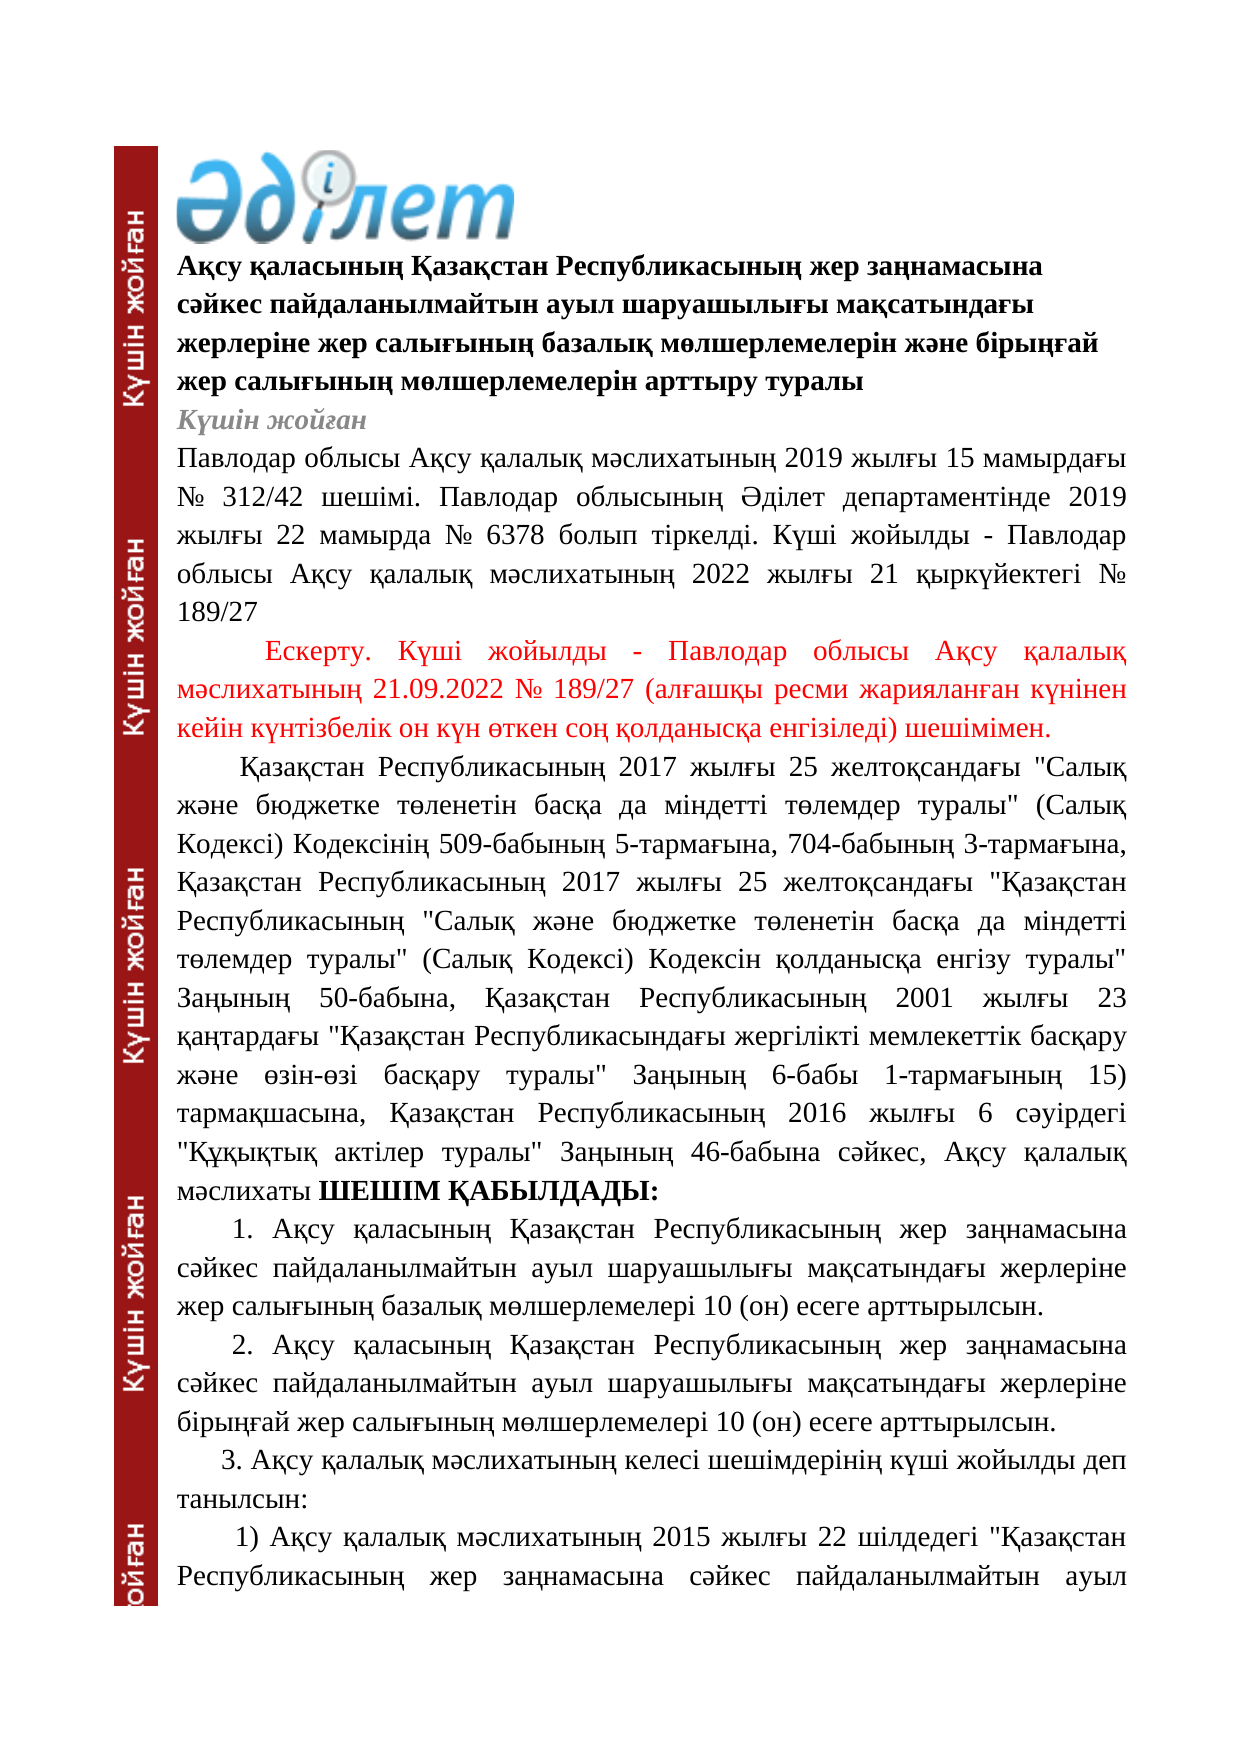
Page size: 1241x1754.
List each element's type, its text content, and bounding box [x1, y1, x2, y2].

picture [114, 435, 158, 440]
text Павлодар облысы Ақсу қалалық мәслихатының 2019 жылғы 15 мамырдағы № 312/42 шешімі. Павлодар облысының Әділет департаментінде 2019 жылғы 22 мамырда № 6378 болып тіркелді. Күші жойылды - Павлодар облысы Ақсу қалалық мәслихатының 2022 жылғы 21 қыркүйектегі № 189/27 [112, 440, 1128, 628]
picture [114, 1206, 158, 1211]
text 2. Ақсу қаласының Қазақстан Республикасының жер заңнамасына сәйкес пайдаланылмайтын ауыл шаруашылығы мақсатындағы жерлеріне бірыңғай жер салығының мөлшерлемелері 10 (он) есеге арттырылсын. [112, 1327, 1128, 1437]
picture [176, 150, 515, 244]
picture [114, 397, 158, 402]
text 3. Ақсу қалалық мәслихатының келесі шешімдерінің күші жойылды деп танылсын: [112, 1442, 1128, 1514]
picture [114, 1514, 158, 1519]
text 1. Ақсу қаласының Қазақстан Республикасының жер заңнамасына сәйкес пайдаланылмайтын ауыл шаруашылығы мақсатындағы жерлеріне жер салығының базалық мөлшерлемелері 10 (он) есеге арттырылсын. [112, 1211, 1128, 1322]
picture [114, 1322, 158, 1327]
picture [114, 146, 158, 248]
text Ескерту. Күші жойылды - Павлодар облысы Ақсу қалалық мәслихатының 21.09.2022 № 189/27 (алғашқы ресми жарияланған күнінен кейін күнтізбелік он күн өткен соң қолданысқа енгізіледі) шешімімен. [112, 633, 1128, 744]
text Күшін жойған [112, 402, 1128, 435]
picture [114, 744, 158, 749]
picture [114, 1592, 158, 1606]
text Қазақстан Республикасының 2017 жылғы 25 желтоқсандағы "Салық және бюджетке төленетін басқа да міндетті төлемдер туралы" (Салық Кодексі) Кодексінің 509-бабының 5-тармағына, 704-бабының 3-тармағына, Қазақстан Республикасының 2017 жылғы 25 желтоқсандағы "Қазақстан Республикасының "Салық және бюджетке төленетін басқа да міндетті төлемдер туралы" (Салық Кодексі) Кодексін қолданысқа енгізу туралы" Заңының 50-бабына, Қазақстан Республикасының 2001 жылғы 23 қаңтардағы "Қазақстан Республикасындағы жергілікті мемлекеттік басқару және өзін-өзі басқару туралы" Заңының 6-бабы 1-тармағының 15) тармақшасына, Қазақстан Республикасының 2016 жылғы 6 сәуірдегі "Құқықтық актілер туралы" Заңының 46-бабына сәйкес, Ақсу қалалық мәслихаты ШЕШІМ ҚАБЫЛДАДЫ: [112, 749, 1128, 1206]
text Ақсу қаласының Қазақстан Республикасының жер заңнамасына сәйкес пайдаланылмайтын ауыл шаруашылығы мақсатындағы жерлеріне жер салығының базалық мөлшерлемелерін және бірыңғай жер салығының мөлшерлемелерін арттыру туралы [112, 248, 1128, 397]
picture [114, 628, 158, 633]
picture [114, 1437, 158, 1442]
